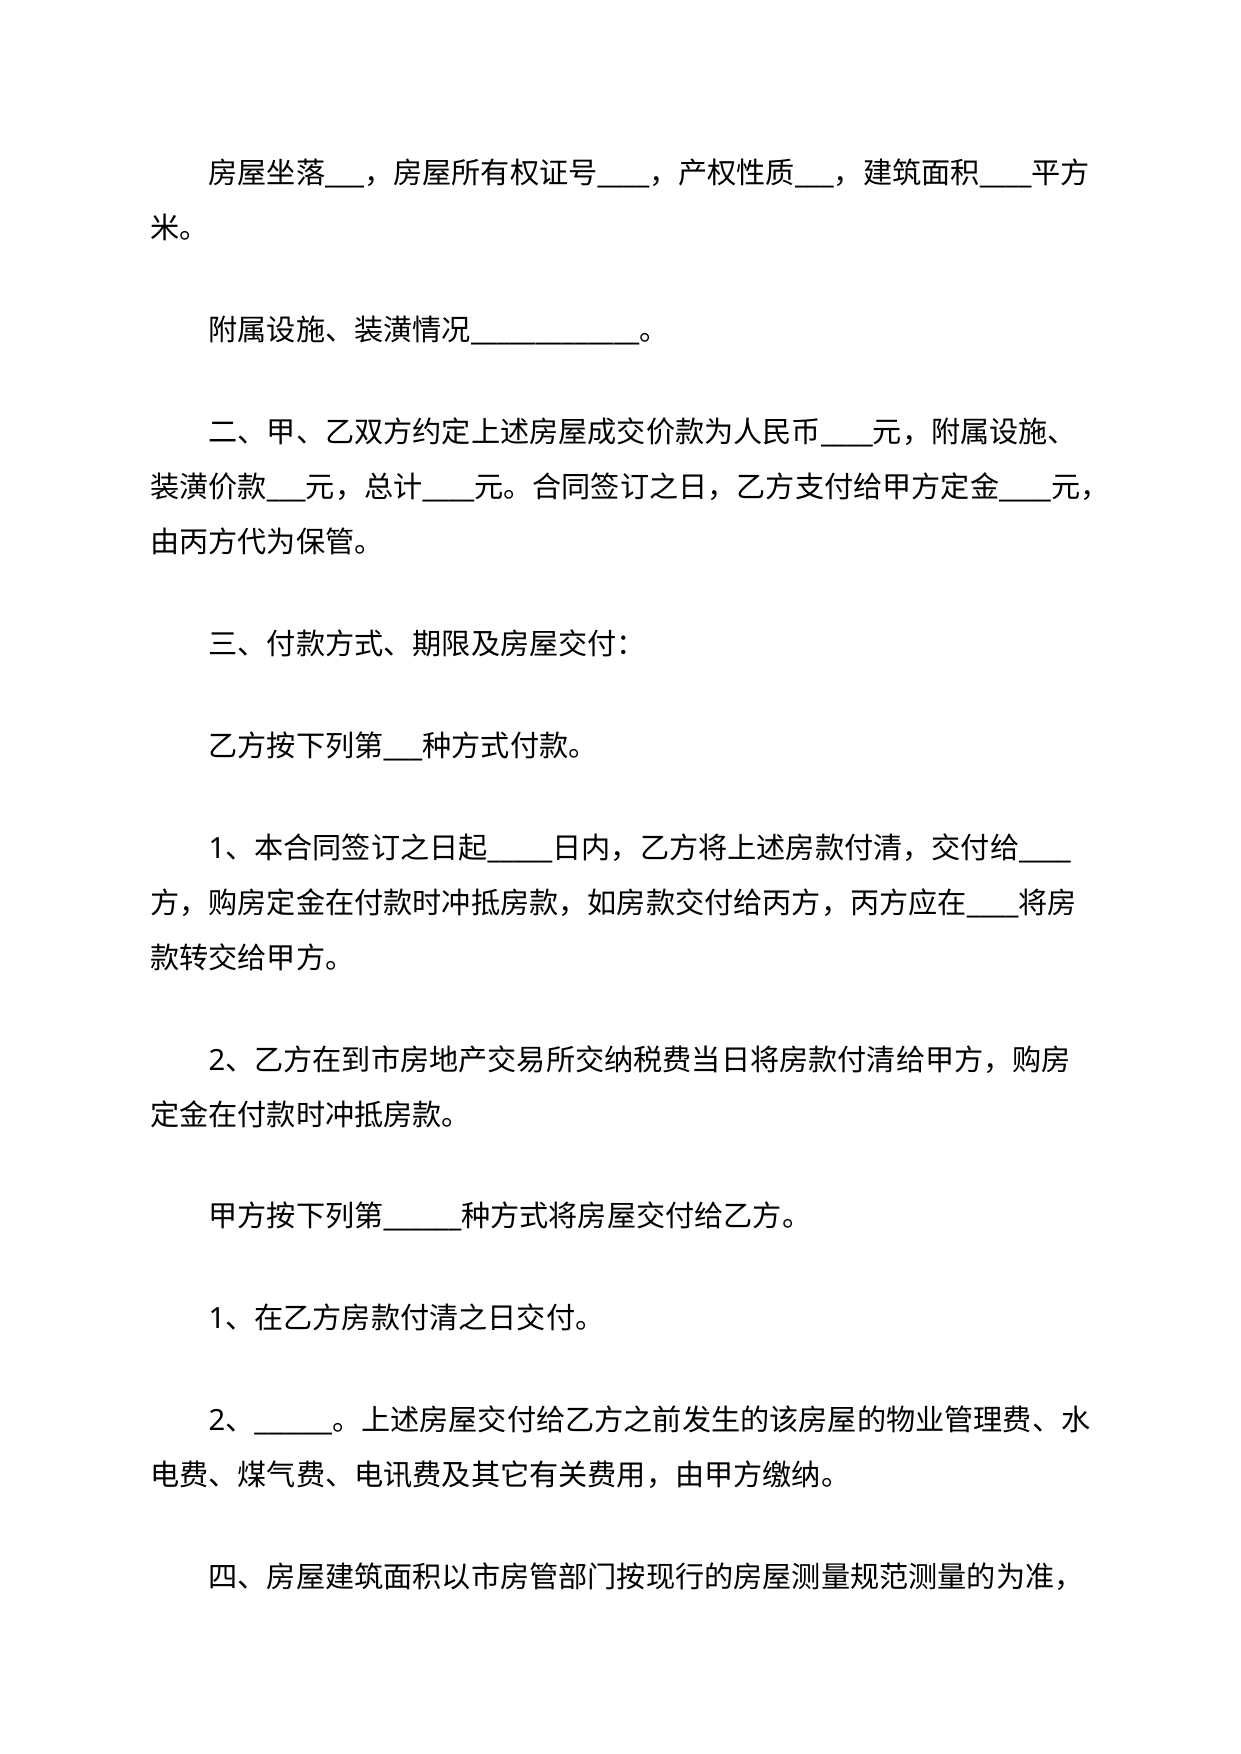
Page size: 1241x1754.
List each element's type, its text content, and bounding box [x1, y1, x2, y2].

text 2、乙方在到市房地产交易所交纳税费当日将房款付清给甲方，购房定金在付款时冲抵房款。 [150, 1036, 1090, 1133]
text 附属设施、装潢情况_____________。 [150, 307, 1090, 349]
text 二、甲、乙双方约定上述房屋成交价款为人民币____元，附属设施、装潢价款___元，总计____元。合同签订之日，乙方支付给甲方定金____元，由丙方代为保管。 [150, 409, 1090, 561]
text 房屋坐落___，房屋所有权证号____，产权性质___，建筑面积____平方米。 [150, 150, 1090, 247]
text 三、付款方式、期限及房屋交付： [150, 621, 1090, 663]
text 2、______。上述房屋交付给乙方之前发生的该房屋的物业管理费、水电费、煤气费、电讯费及其它有关费用，由甲方缴纳。 [150, 1397, 1090, 1494]
text 1、本合同签订之日起_____日内，乙方将上述房款付清，交付给____方，购房定金在付款时冲抵房款，如房款交付给丙方，丙方应在____将房款转交给甲方。 [150, 824, 1090, 977]
text 乙方按下列第___种方式付款。 [150, 722, 1090, 765]
text 1、在乙方房款付清之日交付。 [150, 1295, 1090, 1337]
text 甲方按下列第______种方式将房屋交付给乙方。 [150, 1193, 1090, 1235]
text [150, 1553, 1090, 1596]
